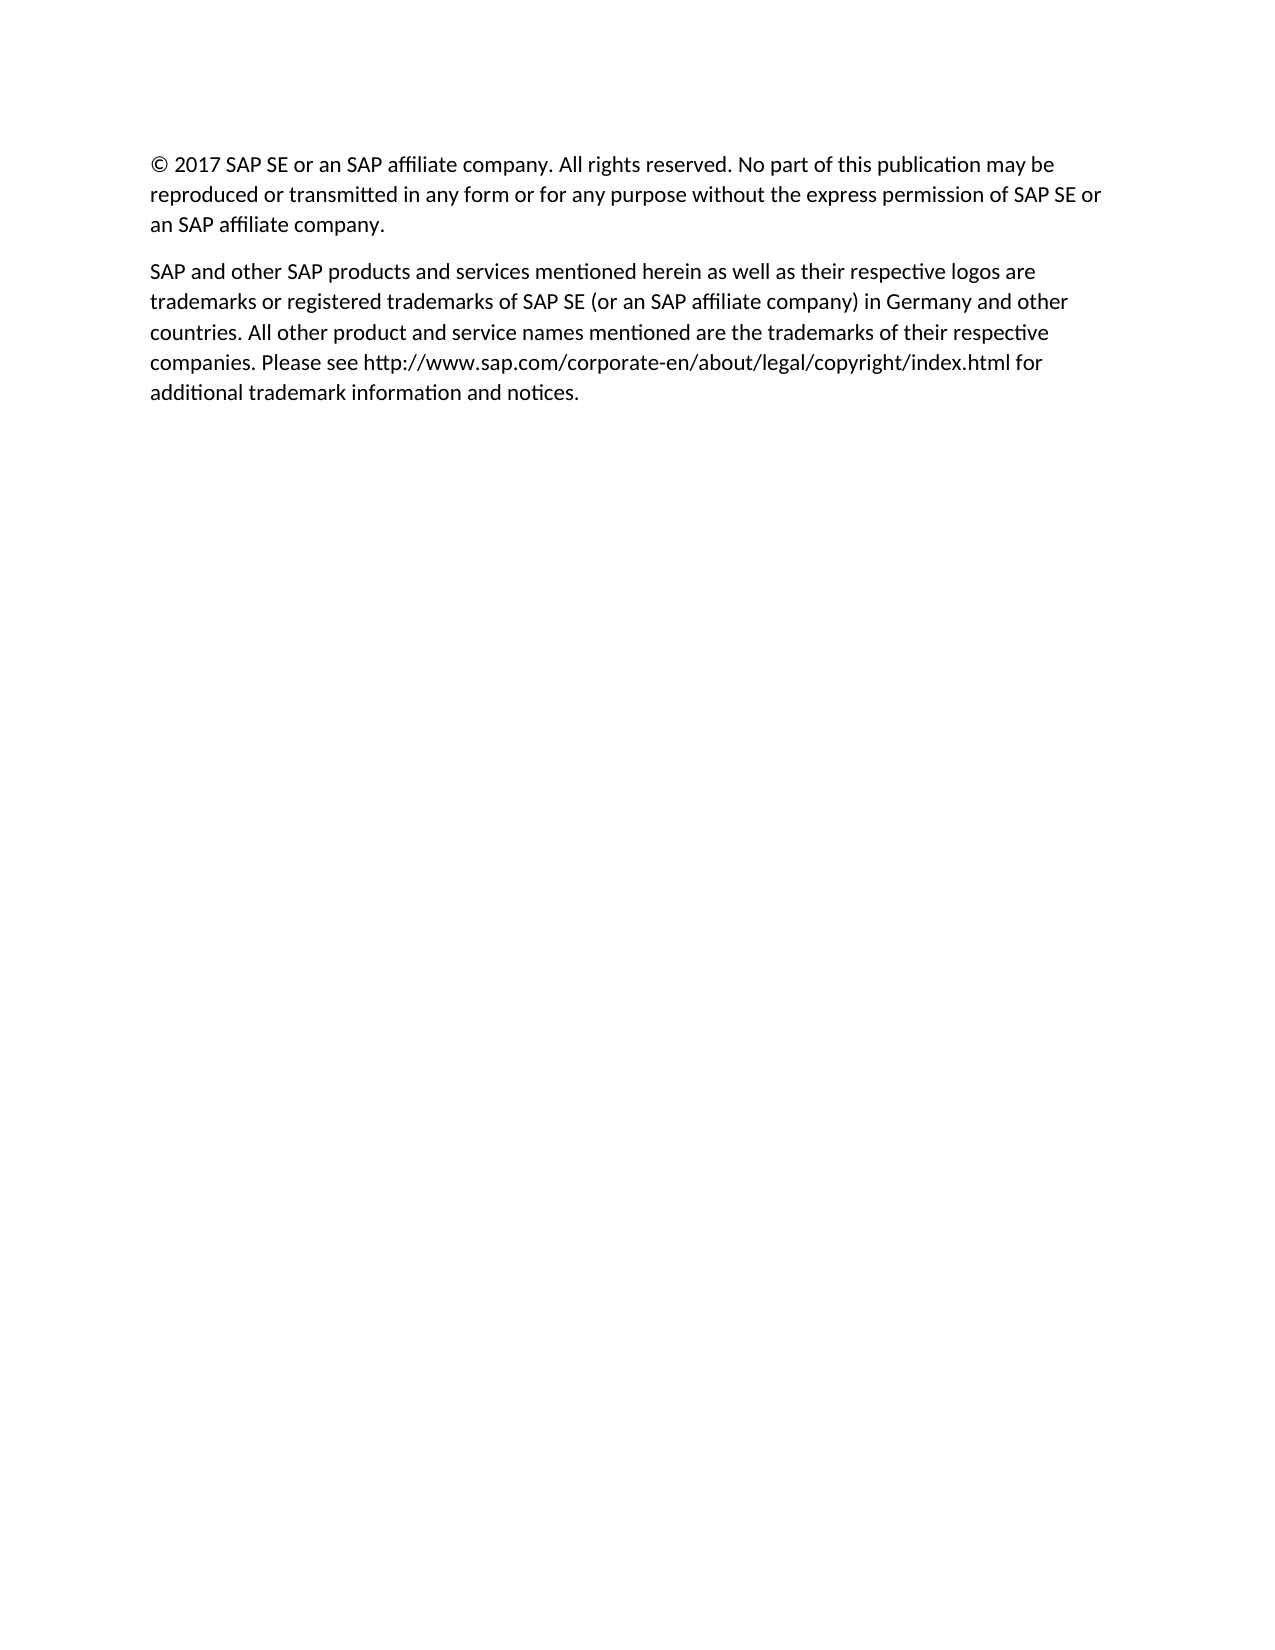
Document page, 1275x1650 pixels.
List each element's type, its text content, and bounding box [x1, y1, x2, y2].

text SAP and other SAP products and services mentioned herein as well as their respective logos are trademarks or registered trademarks of SAP SE (or an SAP affiliate company) in Germany and other countries. All other product and service names mentioned are the trademarks of their respective companies. Please see http://www.sap.com/corporate-en/about/legal/copyright/index.html for additional trademark information and notices. [150, 257, 1125, 406]
text © 2017 SAP SE or an SAP affiliate company. All rights reserved. No part of this publication may be reproduced or transmitted in any form or for any purpose without the express permission of SAP SE or an SAP affiliate company. [150, 150, 1125, 238]
